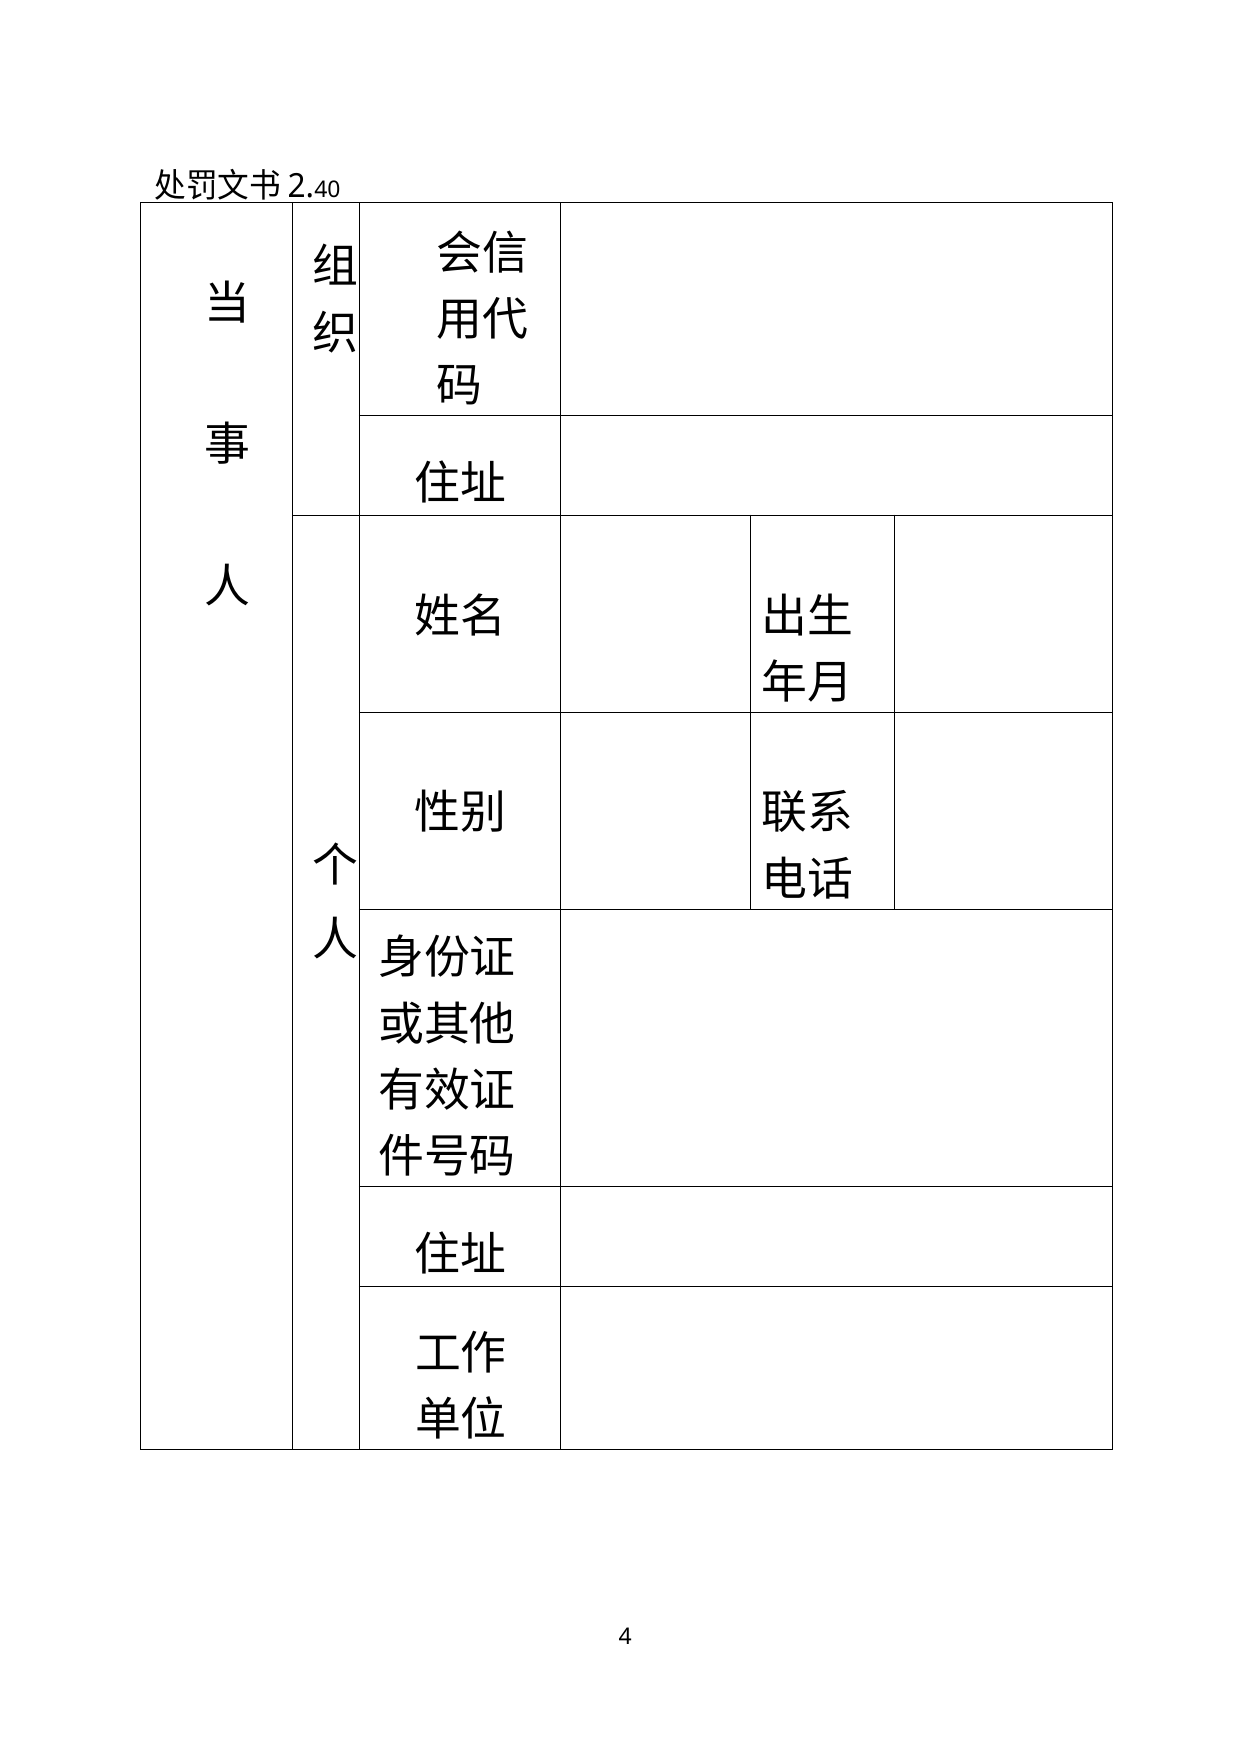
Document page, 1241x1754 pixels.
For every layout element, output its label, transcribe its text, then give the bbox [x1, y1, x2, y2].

table_cell 个人 [293, 516, 359, 1449]
table_cell [895, 713, 1112, 908]
table_cell 性别 [360, 713, 560, 908]
table_cell 身份证或其他有效证件号码 [360, 910, 560, 1186]
table_cell 姓名 [360, 516, 560, 712]
table_cell 出生年月 [751, 516, 894, 712]
table_cell [561, 1287, 1112, 1449]
table_cell 工作单位 [360, 1287, 560, 1449]
table_cell [561, 416, 1112, 514]
table_cell [561, 203, 1112, 415]
table_cell [895, 516, 1112, 712]
table_cell [561, 1187, 1112, 1286]
table_cell [561, 713, 750, 908]
table_cell 住址 [360, 416, 560, 514]
table_cell [561, 516, 750, 712]
table_cell 联系电话 [751, 713, 894, 908]
table_cell [561, 910, 1112, 1186]
table_cell 统一社会信用代码 [360, 203, 560, 415]
table_cell 住址 [360, 1187, 560, 1286]
